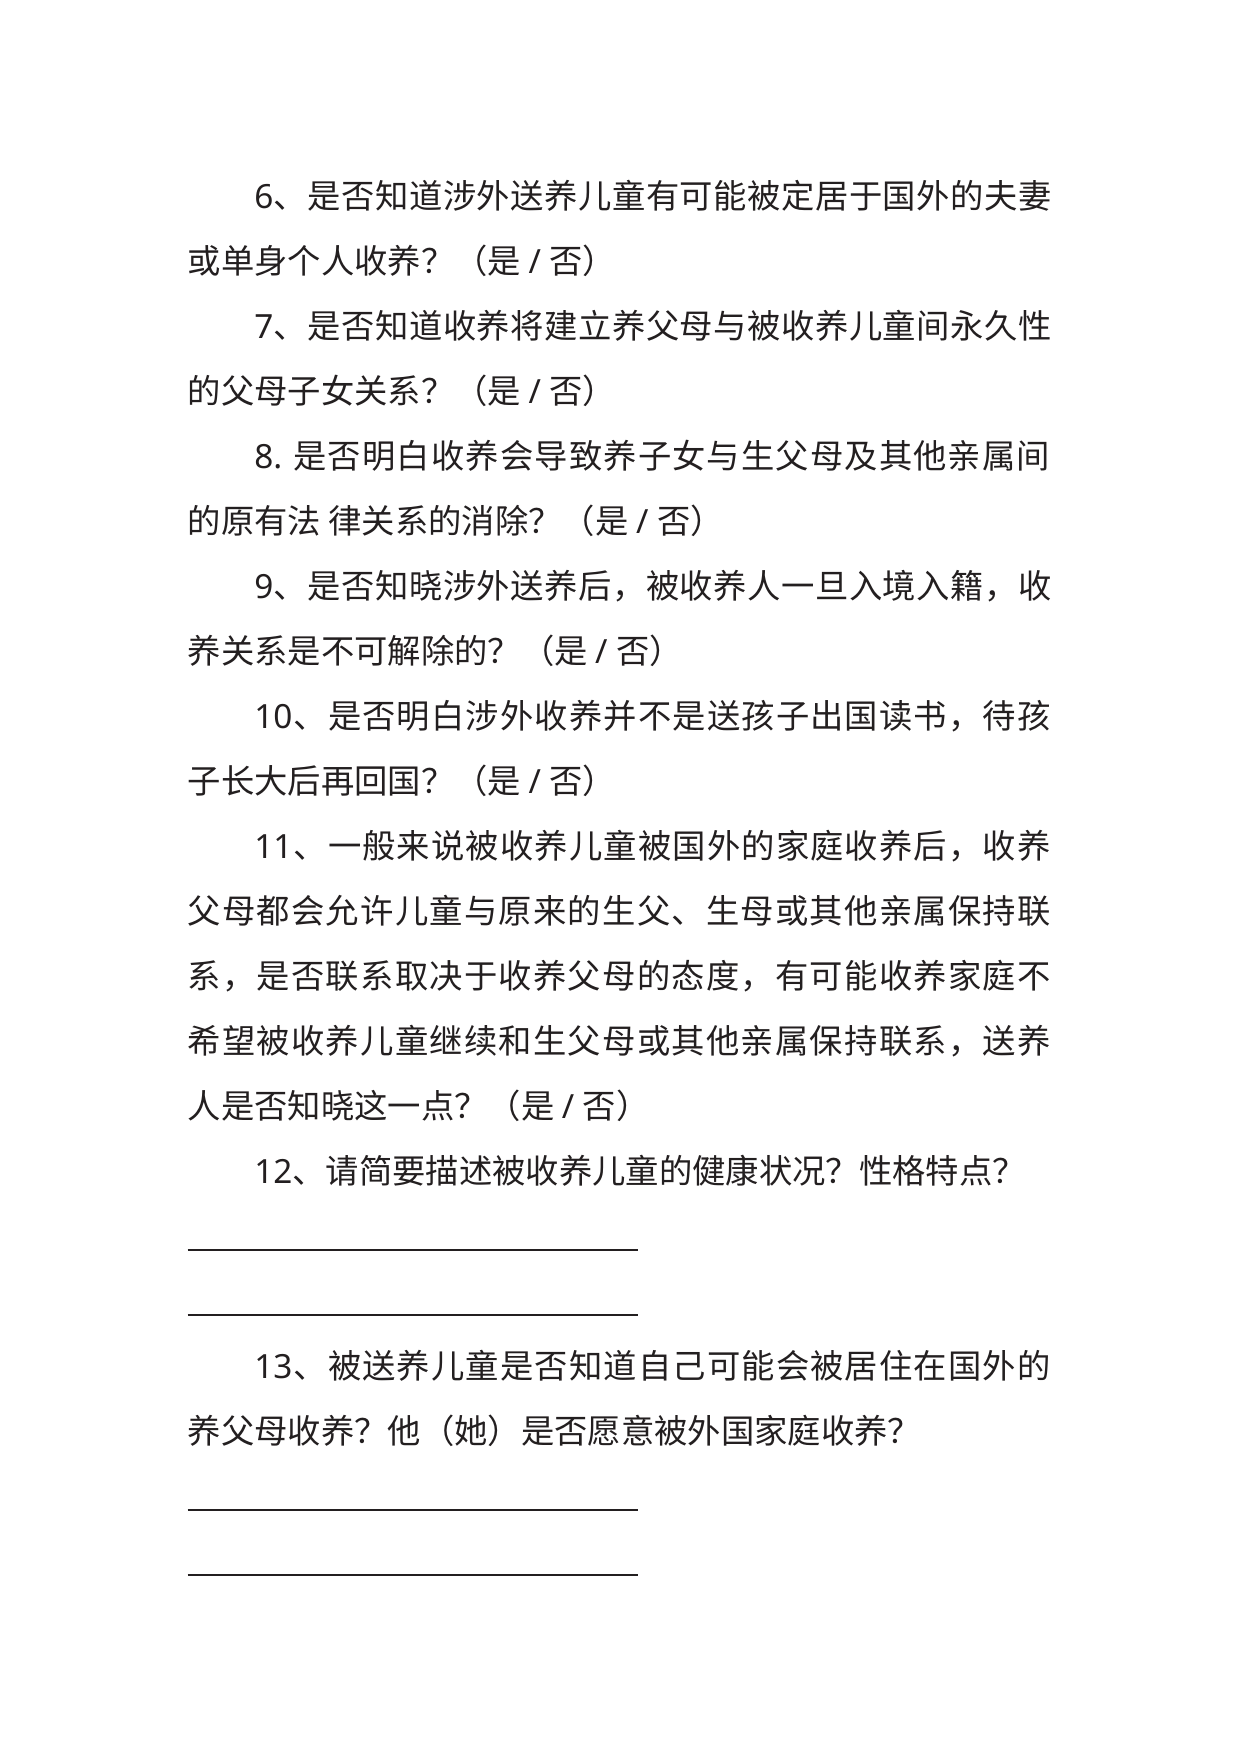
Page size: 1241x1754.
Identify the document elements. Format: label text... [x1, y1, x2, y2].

text 13、被送养儿童是否知道自己可能会被居住在国外的养父母收养？他（她）是否愿意被外国家庭收养？ [187, 1332, 1053, 1462]
text 12、请简要描述被收养儿童的健康状况？性格特点？ [187, 1137, 1053, 1202]
text 9、是否知晓涉外送养后，被收养人一旦入境入籍，收养关系是不可解除的？（是 / 否） [187, 552, 1053, 682]
text 11、一般来说被收养儿童被国外的家庭收养后，收养父母都会允许儿童与原来的生父、生母或其他亲属保持联系，是否联系取决于收养父母的态度，有可能收养家庭不希望被收养儿童继续和生父母或其他亲属保持联系，送养人是否知晓这一点？（是 / 否） [187, 812, 1053, 1137]
text 7、是否知道收养将建立养父母与被收养儿童间永久性的父母子女关系？（是 / 否） [187, 292, 1053, 422]
text 10、是否明白涉外收养并不是送孩子出国读书，待孩子长大后再回国？（是 / 否） [187, 682, 1053, 812]
text 8. 是否明白收养会导致养子女与生父母及其他亲属间的原有法 律关系的消除？（是 / 否） [187, 422, 1053, 552]
text 6、是否知道涉外送养儿童有可能被定居于国外的夫妻或单身个人收养？（是 / 否） [187, 162, 1053, 292]
